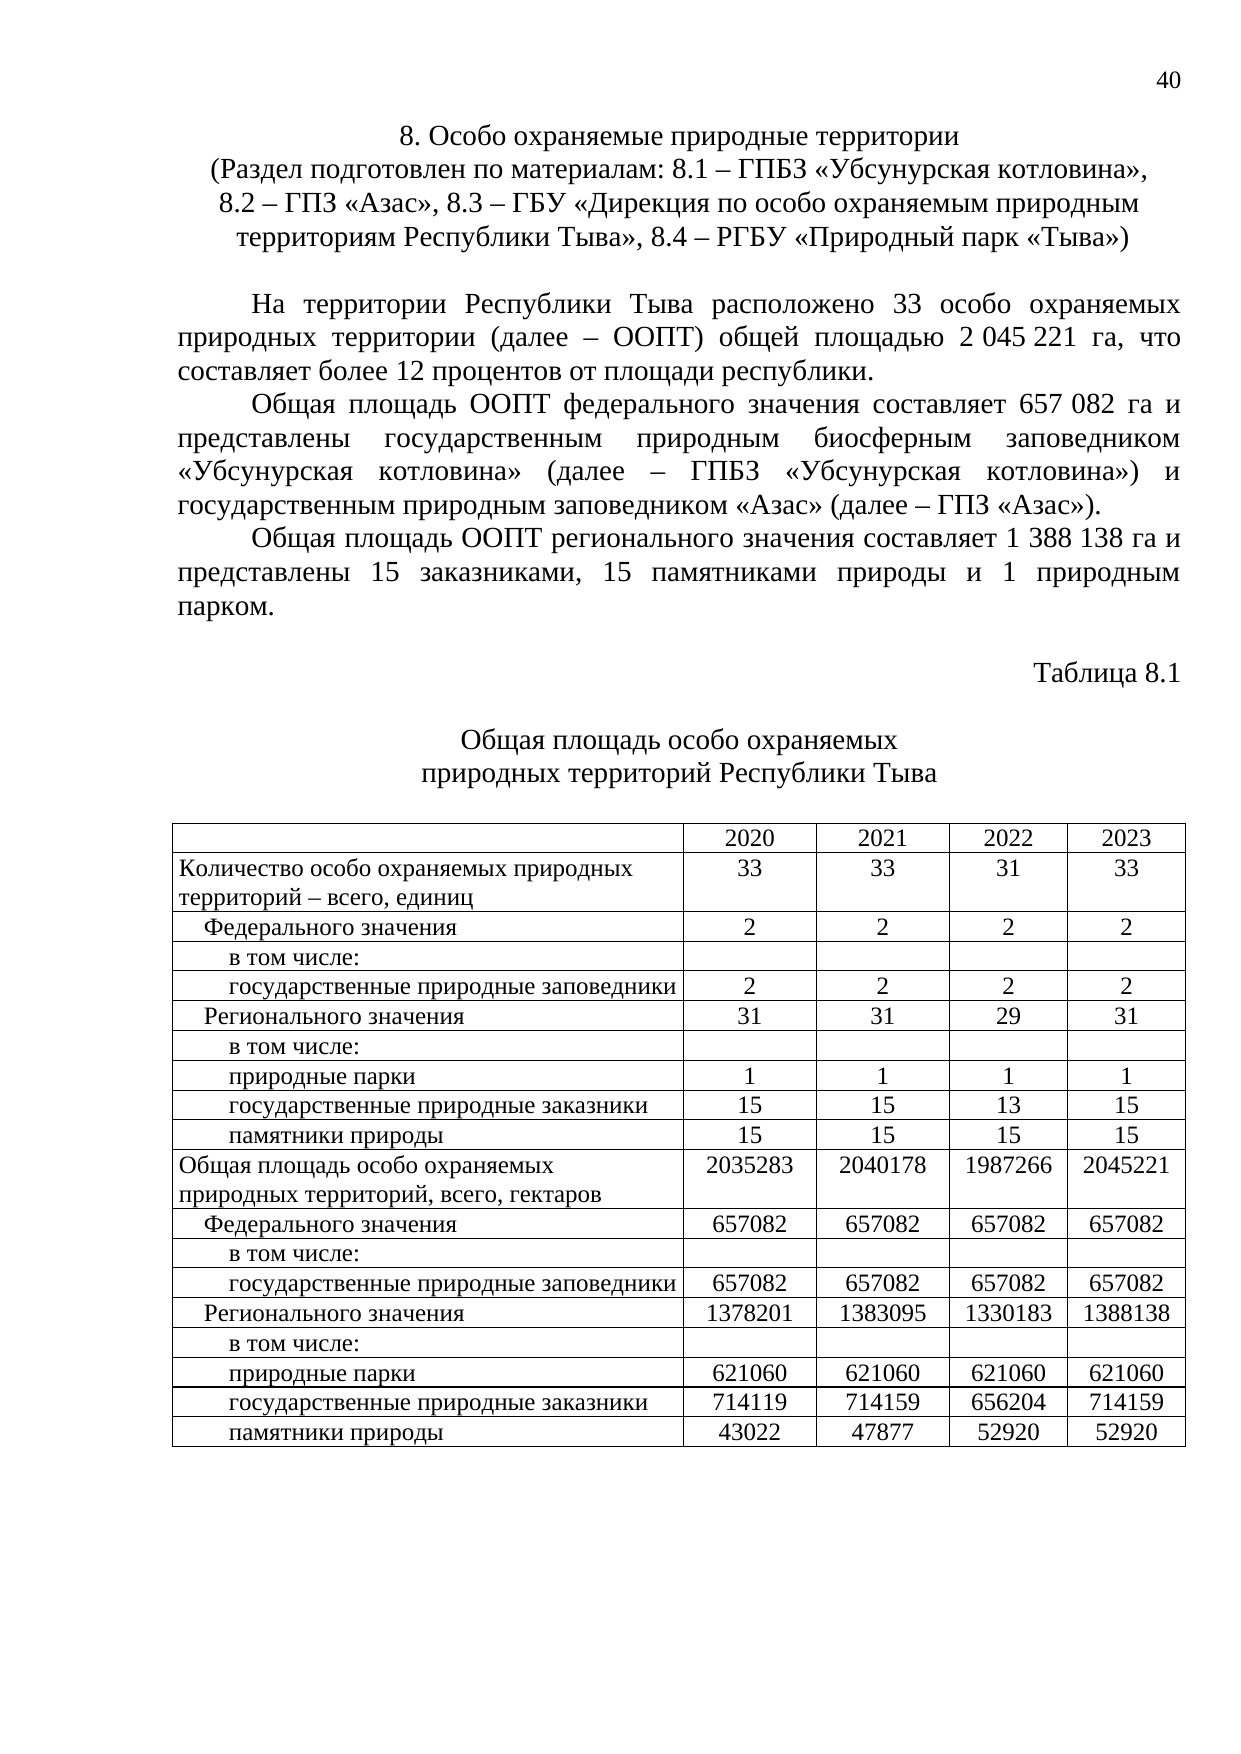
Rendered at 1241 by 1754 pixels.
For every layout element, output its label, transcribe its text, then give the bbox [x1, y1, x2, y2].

table_cell 2 [950, 971, 1067, 1000]
text 8.2 – ГПЗ «Азас», 8.3 – ГБУ «Дирекция по особо охраняемым природным [177, 185, 1181, 219]
table_cell [817, 1328, 949, 1357]
table_cell 1378201 [684, 1298, 816, 1327]
table_cell 621060 [684, 1358, 816, 1386]
table_cell государственные природные заповедники [173, 1268, 683, 1297]
table_cell 657082 [817, 1268, 949, 1297]
table_cell 1987266 [950, 1150, 1067, 1208]
table_cell 657082 [1068, 1209, 1185, 1237]
table_cell 714119 [684, 1388, 816, 1416]
table_cell Федерального значения [173, 912, 683, 941]
table_cell 31 [817, 1001, 949, 1030]
table_cell государственные природные заказники [173, 1091, 683, 1119]
table_cell 15 [817, 1120, 949, 1149]
text На территории Республики Тыва расположено 33 особо охраняемых природных территории (далее – ООПТ) общей площадью 2 045 221 га, что составляет более 12 процентов от площади республики. [177, 286, 1181, 386]
table_header [173, 824, 683, 852]
table_header 2021 [817, 824, 949, 852]
table_cell 2 [1068, 912, 1185, 941]
text Таблица 8.1 [177, 655, 1181, 688]
table_cell [950, 1239, 1067, 1267]
text Общая площадь ООПТ регионального значения составляет 1 388 138 га и представлены 15 заказниками, 15 памятниками природы и 1 природным парком. [177, 521, 1181, 621]
table_cell государственные природные заказники [173, 1388, 683, 1416]
table_cell 1383095 [817, 1298, 949, 1327]
table_cell 657082 [950, 1268, 1067, 1297]
table_cell [1068, 942, 1185, 970]
table_cell 2040178 [817, 1150, 949, 1208]
text Общая площадь особо охраняемых [177, 722, 1181, 755]
table_cell в том числе: [173, 1328, 683, 1357]
table_cell 657082 [1068, 1268, 1185, 1297]
table_header 2020 [684, 824, 816, 852]
table_cell 621060 [950, 1358, 1067, 1386]
text Общая площадь ООПТ федерального значения составляет 657 082 га и представлены государственным природным биосферным заповедником «Убсунурская котловина» (далее – ГПБЗ «Убсунурская котловина») и государственным природным заповедником «Азас» (далее – ГПЗ «Азас»). [177, 386, 1181, 521]
table_cell 621060 [817, 1358, 949, 1386]
table_cell [1068, 1328, 1185, 1357]
table_cell [684, 942, 816, 970]
table_cell 33 [684, 853, 816, 911]
table_cell [817, 1239, 949, 1267]
table_cell 2 [684, 971, 816, 1000]
table_cell 33 [817, 853, 949, 911]
table_cell 43022 [684, 1417, 816, 1446]
table_cell 657082 [817, 1209, 949, 1237]
table_cell [950, 942, 1067, 970]
table_cell Общая площадь особо охраняемых природных территорий, всего, гектаров [173, 1150, 683, 1208]
table_cell памятники природы [173, 1120, 683, 1149]
table_cell 657082 [950, 1209, 1067, 1237]
table_cell 2045221 [1068, 1150, 1185, 1208]
table_cell 657082 [684, 1209, 816, 1237]
table_cell 15 [1068, 1120, 1185, 1149]
table_cell в том числе: [173, 1239, 683, 1267]
table_cell 15 [684, 1091, 816, 1119]
table_cell 31 [950, 853, 1067, 911]
table_cell 1330183 [950, 1298, 1067, 1327]
table_cell 1 [950, 1061, 1067, 1089]
table_cell 15 [1068, 1091, 1185, 1119]
table_cell Количество особо охраняемых природных территорий – всего, единиц [173, 853, 683, 911]
table_cell 13 [950, 1091, 1067, 1119]
text природных территорий Республики Тыва [177, 755, 1181, 789]
table_cell 714159 [1068, 1388, 1185, 1416]
table_cell 52920 [1068, 1417, 1185, 1446]
table_header 2022 [950, 824, 1067, 852]
table_cell 714159 [817, 1388, 949, 1416]
table_cell 2 [817, 971, 949, 1000]
table_cell 33 [1068, 853, 1185, 911]
table_cell [817, 942, 949, 970]
table_cell [684, 1031, 816, 1060]
table_cell [684, 1328, 816, 1357]
table_cell Федерального значения [173, 1209, 683, 1237]
table_cell в том числе: [173, 1031, 683, 1060]
table_cell 15 [950, 1120, 1067, 1149]
table_cell 657082 [684, 1268, 816, 1297]
table_cell 1388138 [1068, 1298, 1185, 1327]
table_header 2023 [1068, 824, 1185, 852]
table_cell 2 [1068, 971, 1185, 1000]
subtitle Особо охраняемые природные территории [177, 118, 1181, 152]
table_cell [950, 1328, 1067, 1357]
text (Раздел подготовлен по материалам: 8.1 – ГПБЗ «Убсунурская котловина», [177, 152, 1181, 185]
table_cell 31 [1068, 1001, 1185, 1030]
table_cell природные парки [173, 1061, 683, 1089]
table_cell в том числе: [173, 942, 683, 970]
table_cell 31 [684, 1001, 816, 1030]
table_cell [950, 1031, 1067, 1060]
table_cell 2035283 [684, 1150, 816, 1208]
text территориям Республики Тыва», 8.4 – РГБУ «Природный парк «Тыва») [177, 219, 1181, 252]
table_cell 621060 [1068, 1358, 1185, 1386]
table_cell 15 [817, 1091, 949, 1119]
table_cell 2 [817, 912, 949, 941]
table_cell 656204 [950, 1388, 1067, 1416]
table_cell природные парки [173, 1358, 683, 1386]
table_cell 1 [817, 1061, 949, 1089]
table_cell 29 [950, 1001, 1067, 1030]
table_cell [684, 1239, 816, 1267]
table_cell 47877 [817, 1417, 949, 1446]
table_cell 2 [950, 912, 1067, 941]
table_cell государственные природные заповедники [173, 971, 683, 1000]
table_cell 52920 [950, 1417, 1067, 1446]
table_cell 1 [1068, 1061, 1185, 1089]
table_cell памятники природы [173, 1417, 683, 1446]
table_cell Регионального значения [173, 1298, 683, 1327]
table_cell 15 [684, 1120, 816, 1149]
table_cell [1068, 1031, 1185, 1060]
table_cell [1068, 1239, 1185, 1267]
table_cell [817, 1031, 949, 1060]
table_cell Регионального значения [173, 1001, 683, 1030]
table_cell 1 [684, 1061, 816, 1089]
table_cell 2 [684, 912, 816, 941]
